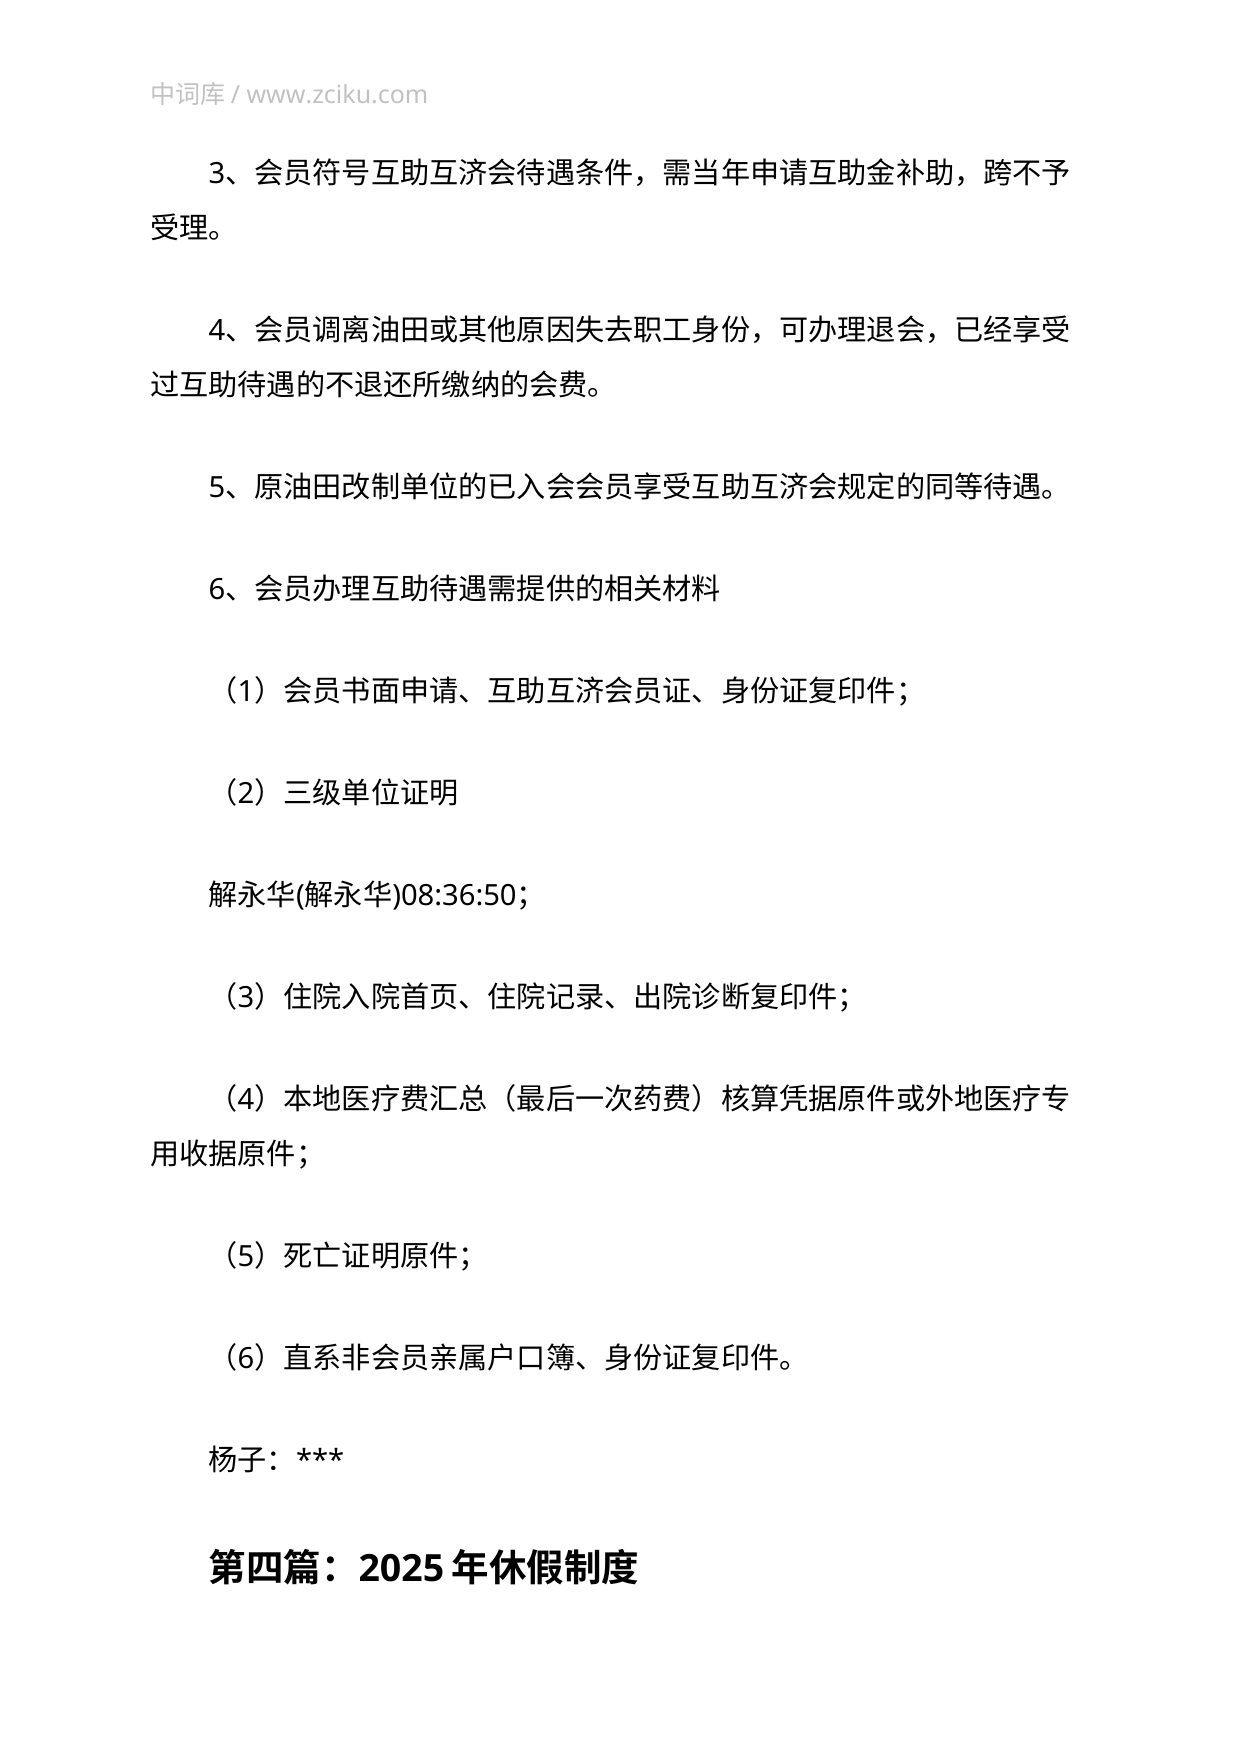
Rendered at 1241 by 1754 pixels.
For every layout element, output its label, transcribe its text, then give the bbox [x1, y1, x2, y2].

text （6）直系非会员亲属户口簿、身份证复印件。 [150, 1334, 1090, 1377]
text （3）住院入院首页、住院记录、出院诊断复印件； [150, 973, 1090, 1016]
text （2）三级单位证明 [150, 769, 1090, 812]
text （1）会员书面申请、互助互济会员证、身份证复印件； [150, 667, 1090, 710]
text （4）本地医疗费汇总（最后一次药费）核算凭据原件或外地医疗专用收据原件； [150, 1075, 1090, 1173]
text （5）死亡证明原件； [150, 1232, 1090, 1274]
text 第四篇：2025年休假制度 [150, 1538, 1090, 1593]
text 4、会员调离油田或其他原因失去职工身份，可办理退会，已经享受过互助待遇的不退还所缴纳的会费。 [150, 307, 1090, 404]
text 解永华(解永华)08:36:50； [150, 871, 1090, 914]
text 6、会员办理互助待遇需提供的相关材料 [150, 566, 1090, 608]
text 5、原油田改制单位的已入会会员享受互助互济会规定的同等待遇。 [150, 463, 1090, 506]
text 杨子：*** [150, 1436, 1090, 1478]
text 3、会员符号互助互济会待遇条件，需当年申请互助金补助，跨不予受理。 [150, 150, 1090, 247]
